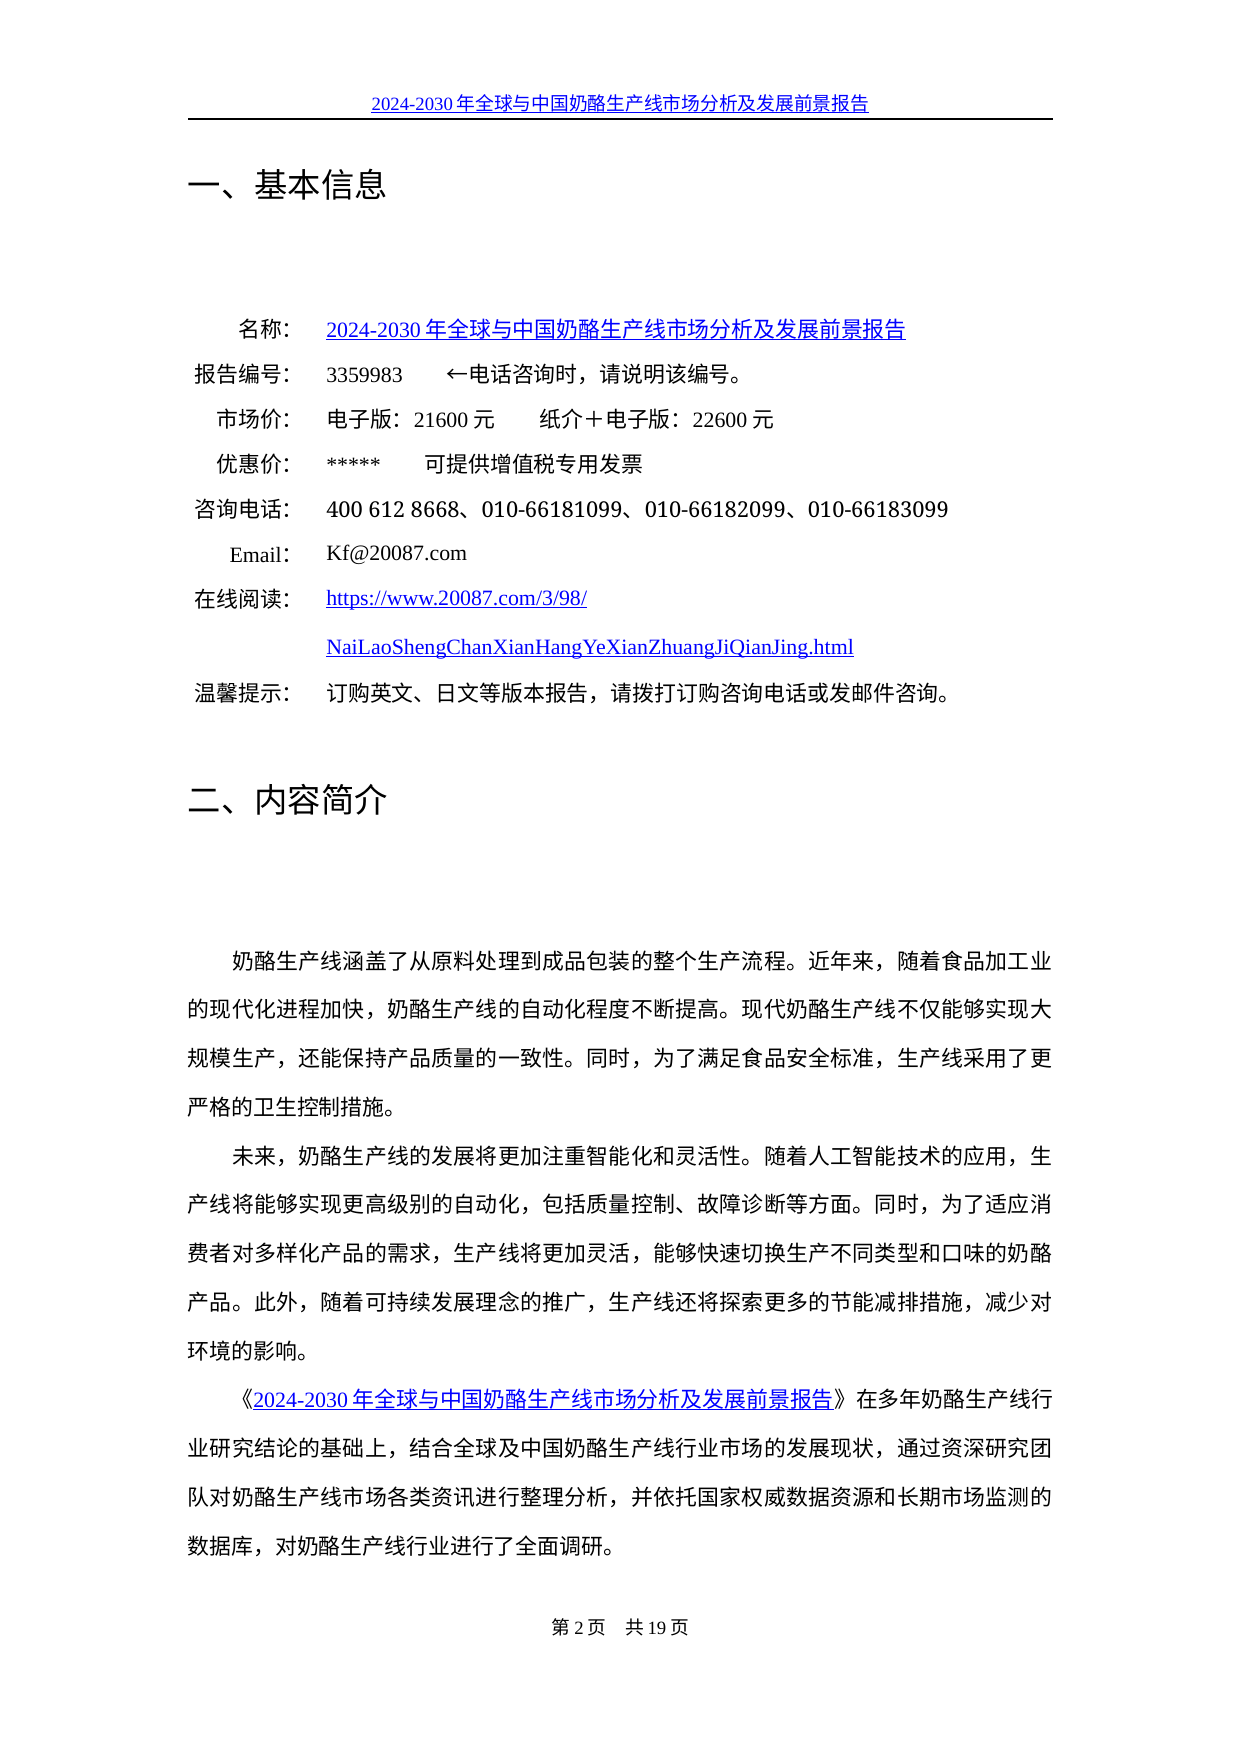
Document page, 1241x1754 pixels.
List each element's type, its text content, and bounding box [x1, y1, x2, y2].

table_cell 电子版：21600 元 纸介＋电子版：22600 元 [315, 402, 1073, 447]
table_cell 市场价： [167, 402, 315, 447]
table_cell ***** 可提供增值税专用发票 [315, 447, 1073, 492]
table_cell 温馨提示： [167, 675, 315, 720]
table_header 2024-2030年全球与中国奶酪生产线市场分析及发展前景报告 [315, 312, 1073, 357]
table_cell 400 612 8668、010-66181099、010-66182099、010-66183099 [315, 492, 1073, 537]
table_cell Kf@20087.com [315, 537, 1073, 582]
table_cell 咨询电话： [167, 492, 315, 537]
table_cell 在线阅读： [167, 582, 315, 675]
title 二、内容简介 [187, 766, 1053, 831]
table_cell 报告编号： [167, 357, 315, 402]
table_cell [315, 582, 1073, 675]
table_cell 3359983 ←电话咨询时，请说明该编号。 [315, 357, 1073, 402]
table_header 名称： [167, 312, 315, 357]
table_cell 订购英文、日文等版本报告，请拨打订购咨询电话或发邮件咨询。 [315, 675, 1073, 720]
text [187, 943, 1053, 1561]
table_cell Email： [167, 537, 315, 582]
table_cell 优惠价： [167, 447, 315, 492]
title 一、基本信息 [187, 150, 1053, 215]
